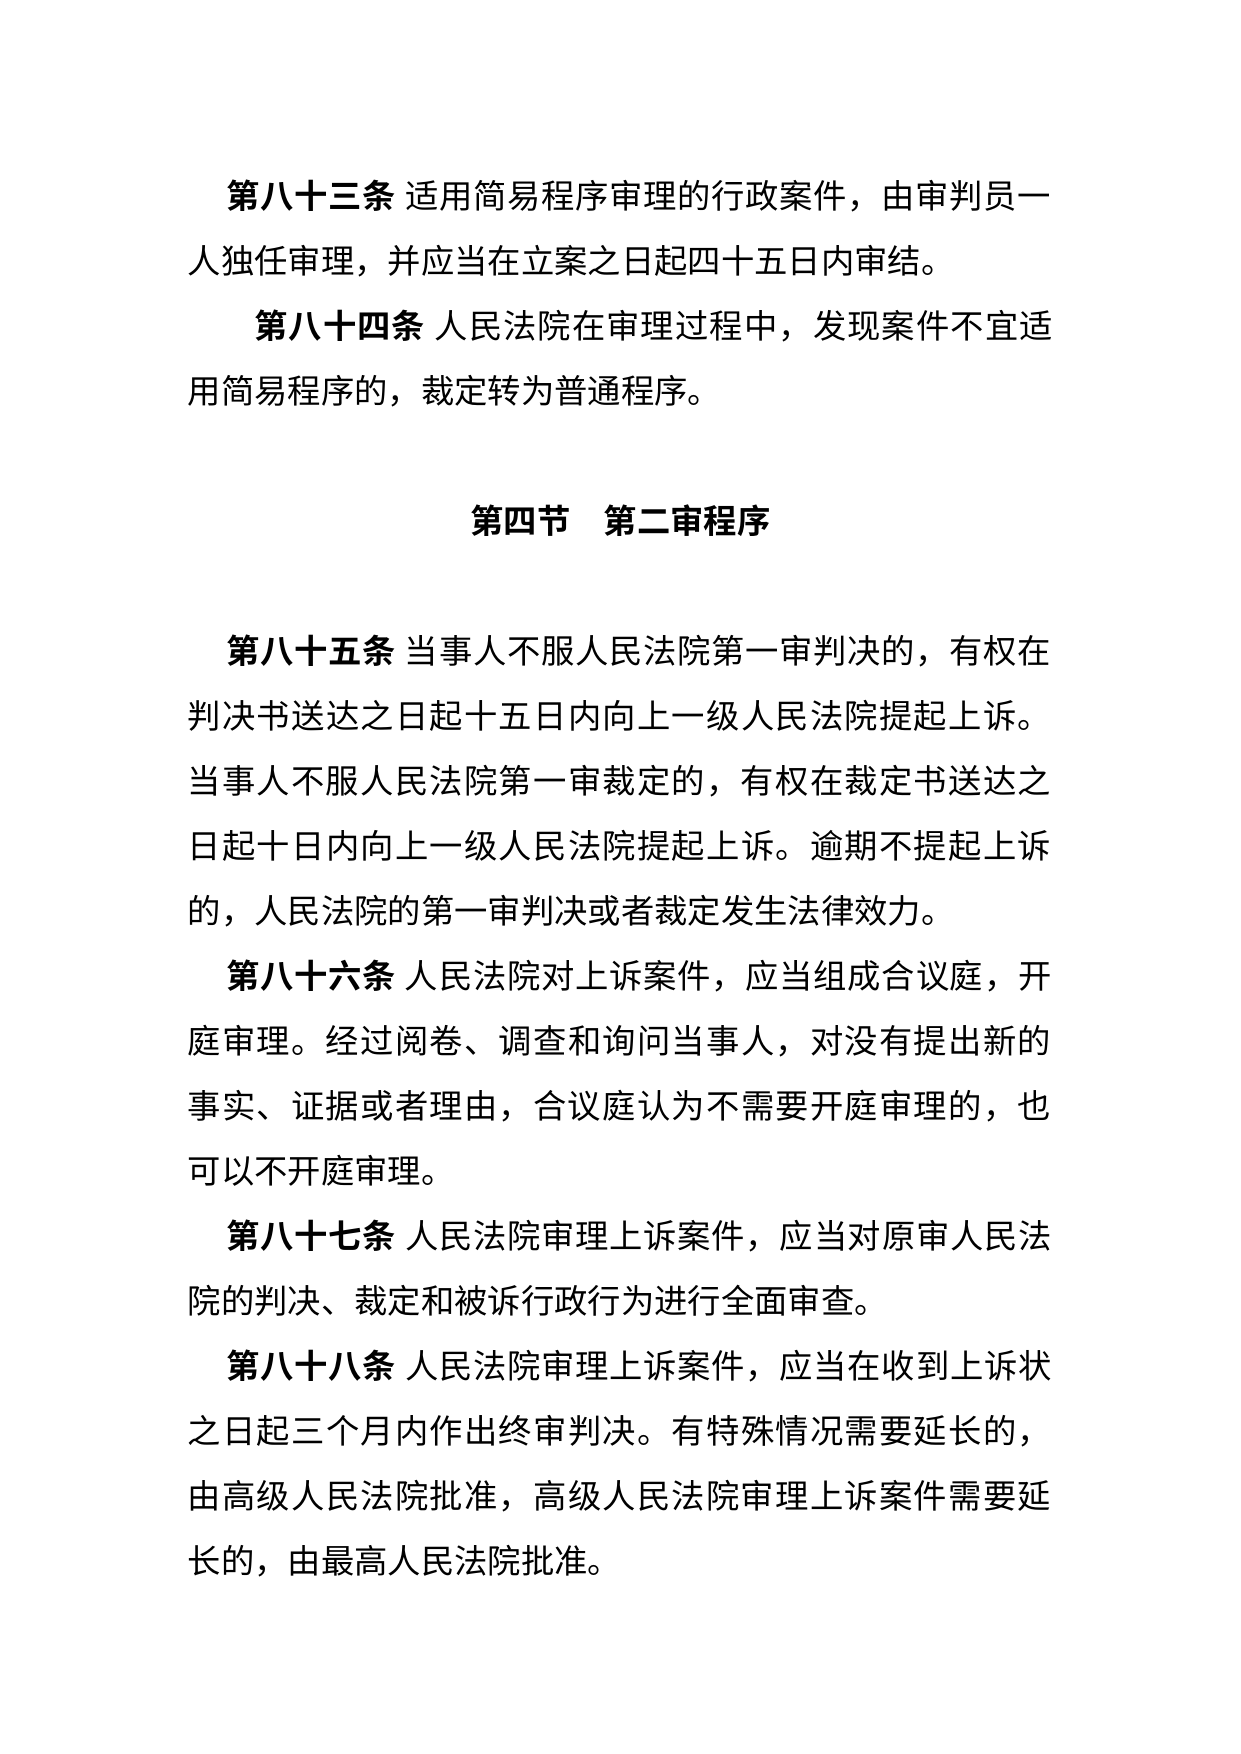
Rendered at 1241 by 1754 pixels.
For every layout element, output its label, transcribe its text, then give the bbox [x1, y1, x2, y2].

text 第四节 第二审程序 [187, 487, 1053, 552]
text 第八十八条 人民法院审理上诉案件，应当在收到上诉状之日起三个月内作出终审判决。有特殊情况需要延长的，由高级人民法院批准，高级人民法院审理上诉案件需要延长的，由最高人民法院批准。 [187, 1332, 1053, 1592]
text 第八十五条 当事人不服人民法院第一审判决的，有权在判决书送达之日起十五日内向上一级人民法院提起上诉。当事人不服人民法院第一审裁定的，有权在裁定书送达之日起十日内向上一级人民法院提起上诉。逾期不提起上诉的，人民法院的第一审判决或者裁定发生法律效力。 [187, 617, 1053, 942]
text 第八十三条 适用简易程序审理的行政案件，由审判员一人独任审理，并应当在立案之日起四十五日内审结。 [187, 162, 1053, 292]
text 第八十四条 人民法院在审理过程中，发现案件不宜适用简易程序的，裁定转为普通程序。 [187, 292, 1053, 422]
text 第八十六条 人民法院对上诉案件，应当组成合议庭，开庭审理。经过阅卷、调查和询问当事人，对没有提出新的事实、证据或者理由，合议庭认为不需要开庭审理的，也可以不开庭审理。 [187, 942, 1053, 1202]
text 第八十七条 人民法院审理上诉案件，应当对原审人民法院的判决、裁定和被诉行政行为进行全面审查。 [187, 1202, 1053, 1332]
